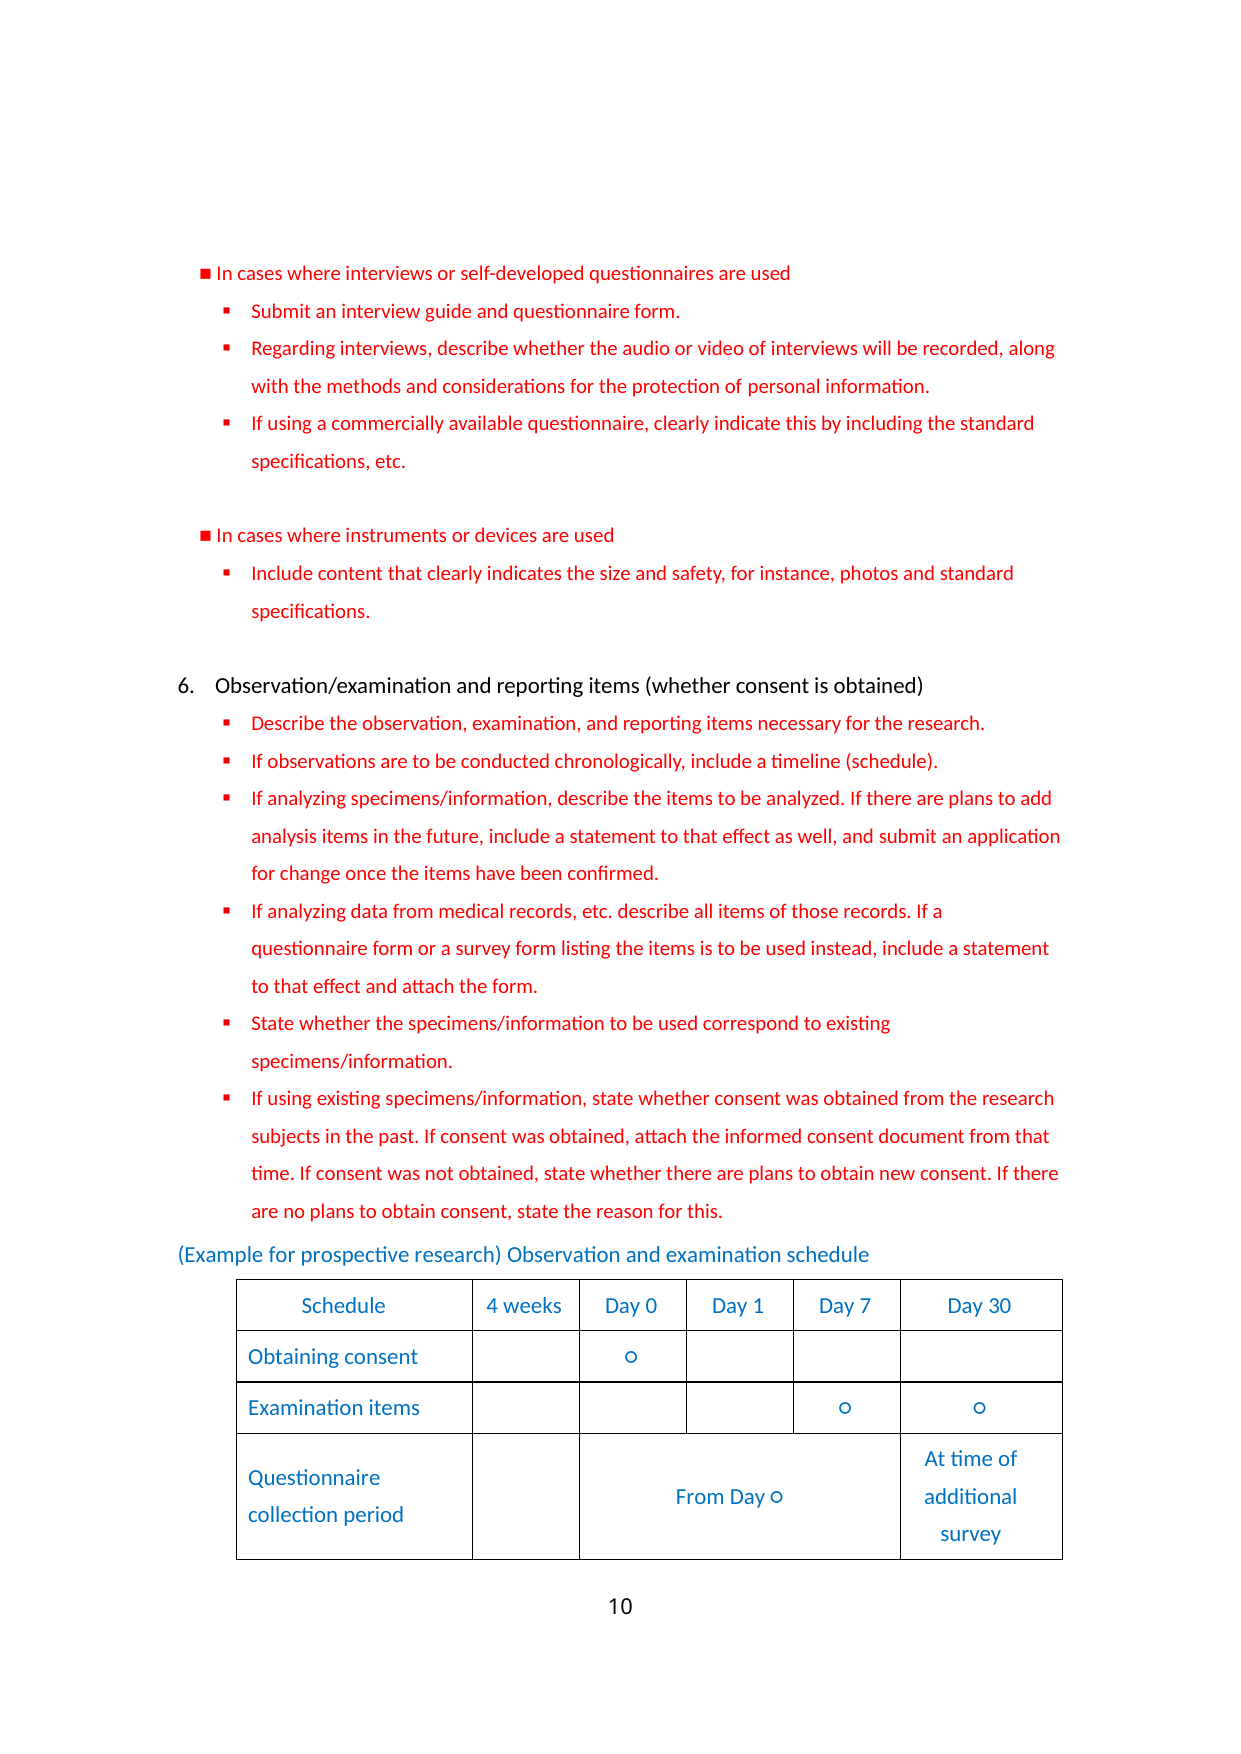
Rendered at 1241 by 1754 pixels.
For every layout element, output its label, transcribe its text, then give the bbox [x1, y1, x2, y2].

table_cell [687, 1331, 793, 1381]
table_cell [794, 1331, 900, 1381]
table_header Day 0 [580, 1280, 686, 1330]
table_cell [580, 1383, 686, 1432]
list If observations are to be conducted chronologically, include a timeline (schedule). [222, 742, 1063, 779]
table_cell ○ [901, 1383, 1062, 1432]
table_cell Examination items [237, 1383, 472, 1432]
list If analyzing data from medical records, etc. describe all items of those records. If a questionnaire form or a survey form listing the items is to be used instead, include a statement to that effect and attach the form. [222, 892, 1063, 1004]
list Describe the observation, examination, and reporting items necessary for the research. [222, 704, 1063, 742]
table_header Day 30 [901, 1280, 1062, 1330]
table_cell [687, 1383, 793, 1432]
list Regarding interviews, describe whether the audio or video of interviews will be recorded, along with the methods and considerations for the protection of personal information. [222, 329, 1063, 404]
table_cell Questionnaire collection period [237, 1434, 472, 1558]
table_cell ○ [580, 1331, 686, 1381]
table_cell [473, 1383, 579, 1432]
text (Example for prospective research) Observation and examination schedule [177, 1236, 1041, 1273]
table_header Schedule [237, 1280, 472, 1330]
table_cell [473, 1434, 579, 1558]
list State whether the specimens/information to be used correspond to existing specimens/information. [222, 1004, 1063, 1079]
table_cell At time of additional survey [901, 1434, 1062, 1558]
table_header 4 weeks [473, 1280, 579, 1330]
text ■ In cases where interviews or self-developed questionnaires are used [199, 254, 1063, 292]
table_cell [901, 1331, 1062, 1381]
table_cell ○ [794, 1383, 900, 1432]
list Submit an interview guide and questionnaire form. [222, 292, 1063, 329]
text ■ In cases where instruments or devices are used [199, 517, 1063, 554]
table_header Day 1 [687, 1280, 793, 1330]
table_cell [473, 1331, 579, 1381]
table_cell Obtaining consent [237, 1331, 472, 1381]
list If using a commercially available questionnaire, clearly indicate this by including the standard specifications, etc. [222, 404, 1063, 479]
list If using existing specimens/information, state whether consent was obtained from the research subjects in the past. If consent was obtained, attach the informed consent document from that time. If consent was not obtained, state whether there are plans to obtain new consent. If there are no plans to obtain consent, state the reason for this. [222, 1079, 1063, 1229]
table_header Day 7 [794, 1280, 900, 1330]
table_cell From Day ○ [580, 1434, 900, 1558]
list Include content that clearly indicates the size and safety, for instance, photos and standard specifications. [222, 554, 1063, 629]
list Observation/examination and reporting items (whether consent is obtained) [177, 667, 1063, 704]
list If analyzing specimens/information, describe the items to be analyzed. If there are plans to add analysis items in the future, include a statement to that effect as well, and submit an application for change once the items have been confirmed. [222, 779, 1063, 892]
